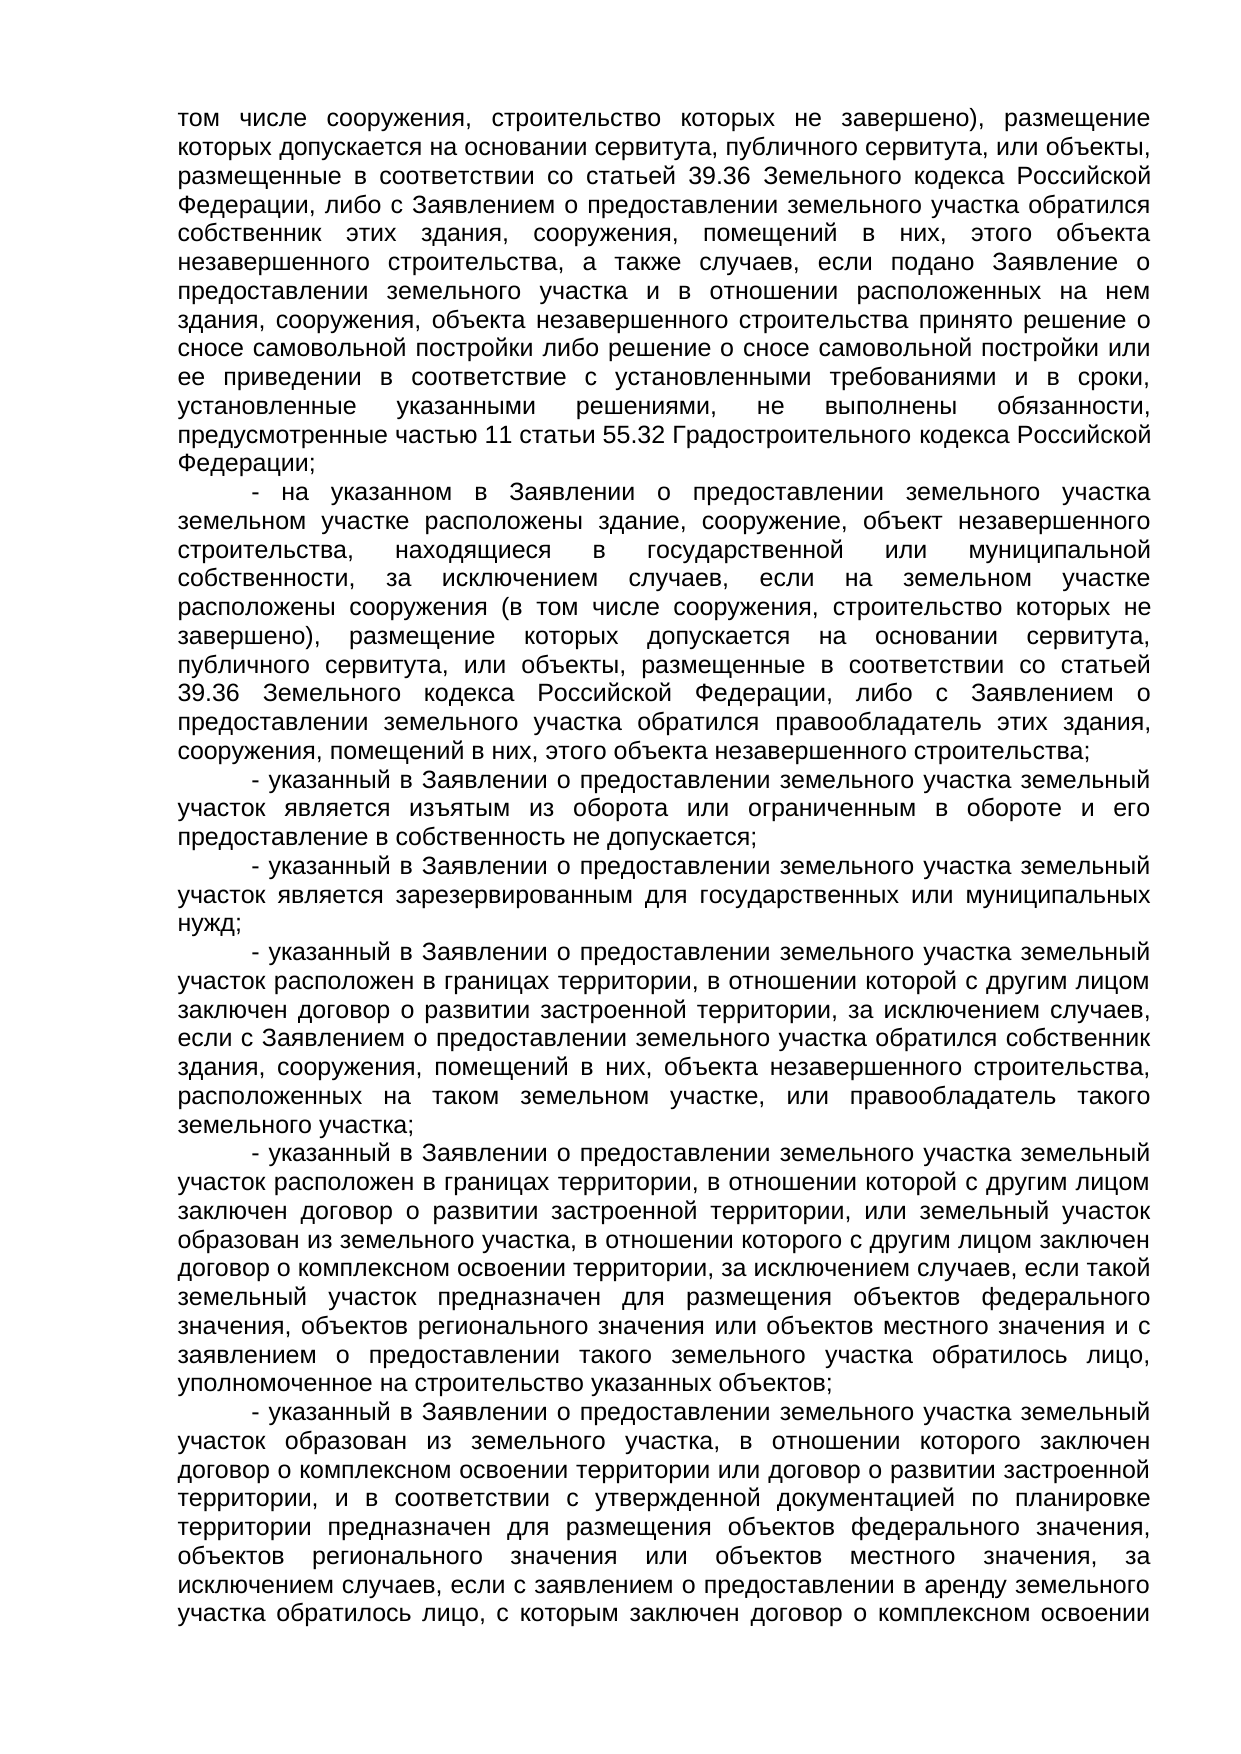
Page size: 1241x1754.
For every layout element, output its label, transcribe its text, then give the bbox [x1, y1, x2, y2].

text - указанный в Заявлении о предоставлении земельного участка земельный участок является изъятым из оборота или ограниченным в обороте и его предоставление в собственность не допускается; [177, 765, 1152, 851]
text - указанный в Заявлении о предоставлении земельного участка земельный участок расположен в границах территории, в отношении которой с другим лицом заключен договор о развитии застроенной территории, или земельный участок образован из земельного участка, в отношении которого с другим лицом заключен договор о комплексном освоении территории, за исключением случаев, если такой земельный участок предназначен для размещения объектов федерального значения, объектов регионального значения или объектов местного значения и с заявлением о предоставлении такого земельного участка обратилось лицо, уполномоченное на строительство указанных объектов; [177, 1138, 1152, 1397]
text - на указанном в Заявлении о предоставлении земельного участка земельном участке расположены здание, сооружение, объект незавершенного строительства, находящиеся в государственной или муниципальной собственности, за исключением случаев, если на земельном участке расположены сооружения (в том числе сооружения, строительство которых не завершено), размещение которых допускается на основании сервитута, публичного сервитута, или объекты, размещенные в соответствии со статьей 39.36 Земельного кодекса Российской Федерации, либо с Заявлением о предоставлении земельного участка обратился правообладатель этих здания, сооружения, помещений в них, этого объекта незавершенного строительства; [177, 477, 1152, 765]
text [177, 103, 1152, 477]
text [177, 1397, 1152, 1627]
text - указанный в Заявлении о предоставлении земельного участка земельный участок является зарезервированным для государственных или муниципальных нужд; [177, 851, 1152, 937]
text - указанный в Заявлении о предоставлении земельного участка земельный участок расположен в границах территории, в отношении которой с другим лицом заключен договор о развитии застроенной территории, за исключением случаев, если с Заявлением о предоставлении земельного участка обратился собственник здания, сооружения, помещений в них, объекта незавершенного строительства, расположенных на таком земельном участке, или правообладатель такого земельного участка; [177, 937, 1152, 1138]
